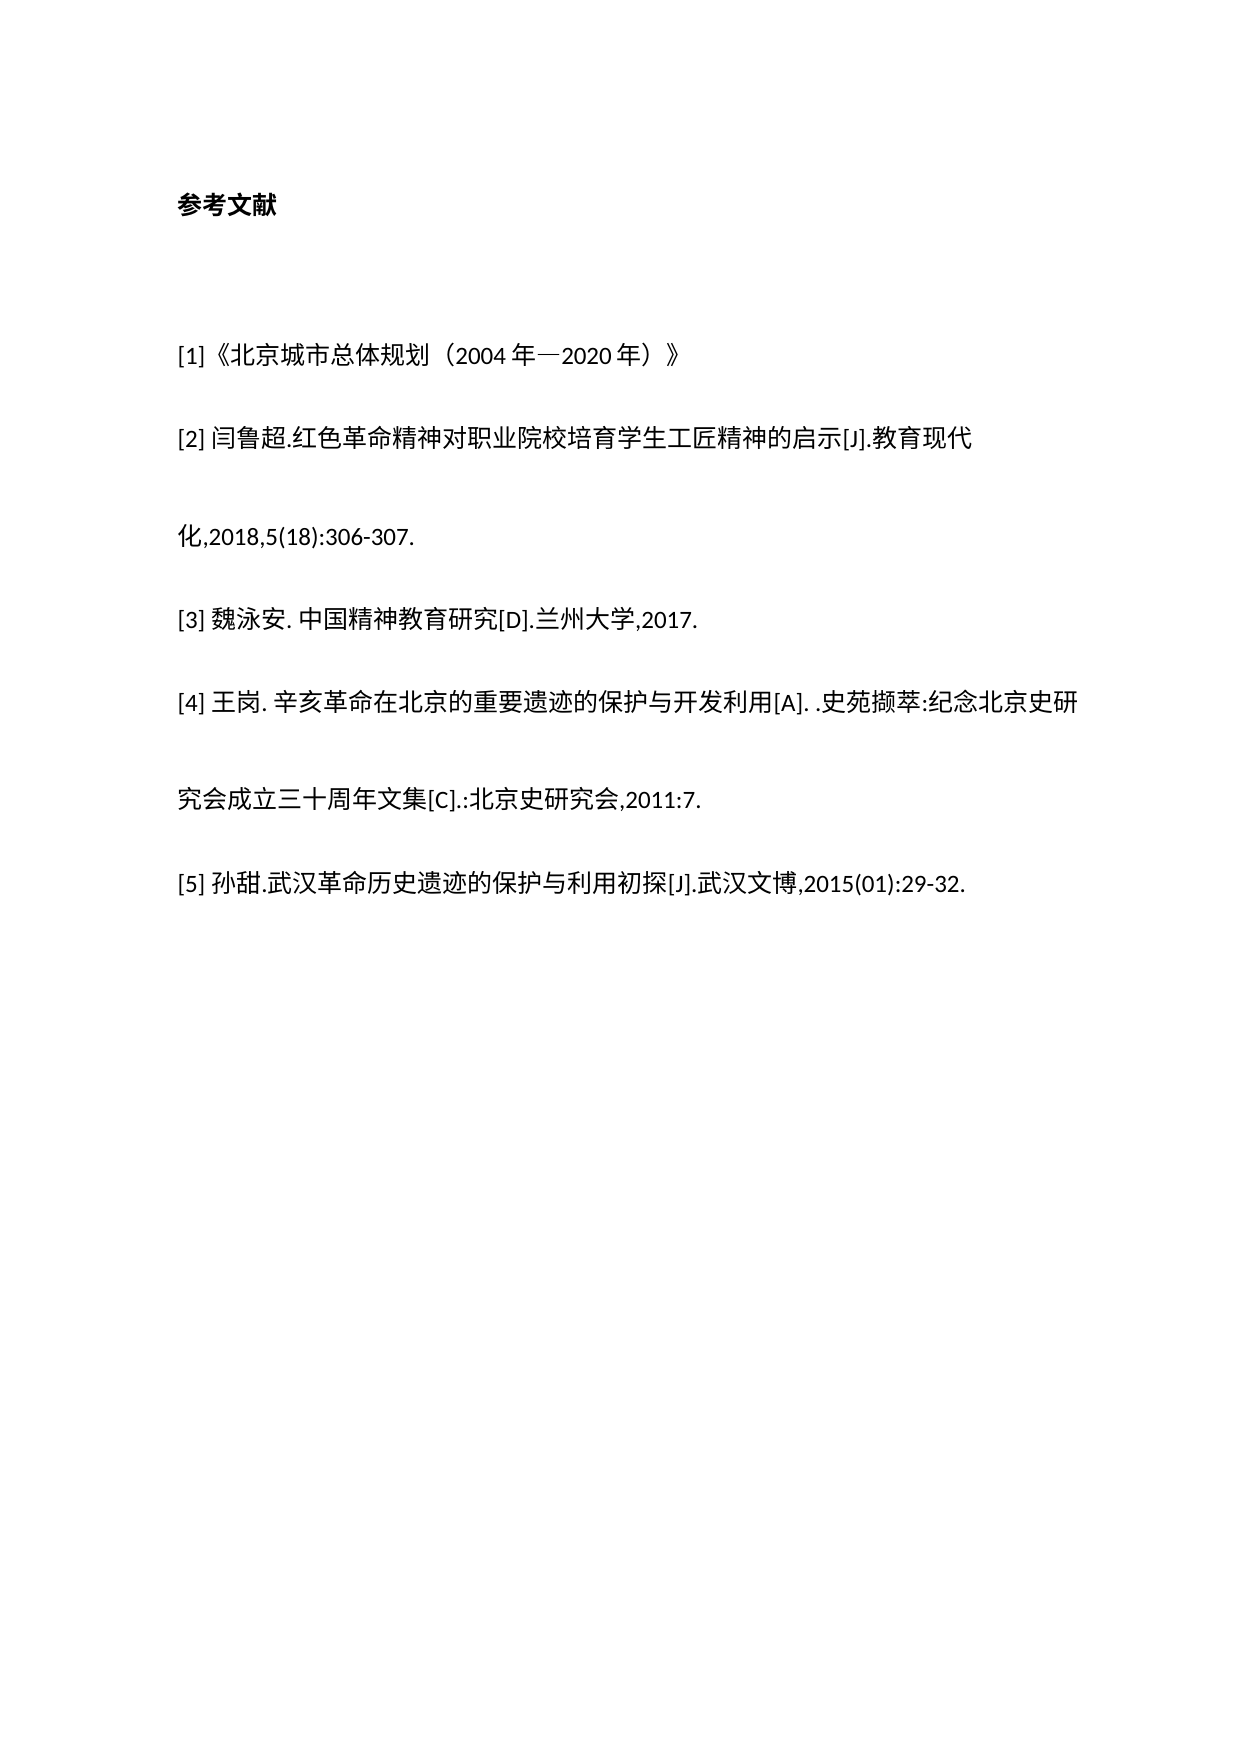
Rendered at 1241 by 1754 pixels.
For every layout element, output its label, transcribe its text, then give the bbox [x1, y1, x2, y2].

text [4] 王岗. 辛亥革命在北京的重要遗迹的保护与开发利用[A]. .史苑撷萃:纪念北京史研究会成立三十周年文集[C].:北京史研究会,2011:7. [177, 668, 1092, 831]
text [5] 孙甜.武汉革命历史遗迹的保护与利用初探[J].武汉文博,2015(01):29-32. [177, 849, 1092, 914]
text [1]《北京城市总体规划（2004年—2020年）》 [177, 321, 1092, 386]
text [3] 魏泳安. 中国精神教育研究[D].兰州大学,2017. [177, 585, 1092, 650]
subtitle 参考文献 [177, 171, 1092, 236]
text [2] 闫鲁超.红色革命精神对职业院校培育学生工匠精神的启示[J].教育现代化,2018,5(18):306-307. [177, 404, 1092, 567]
